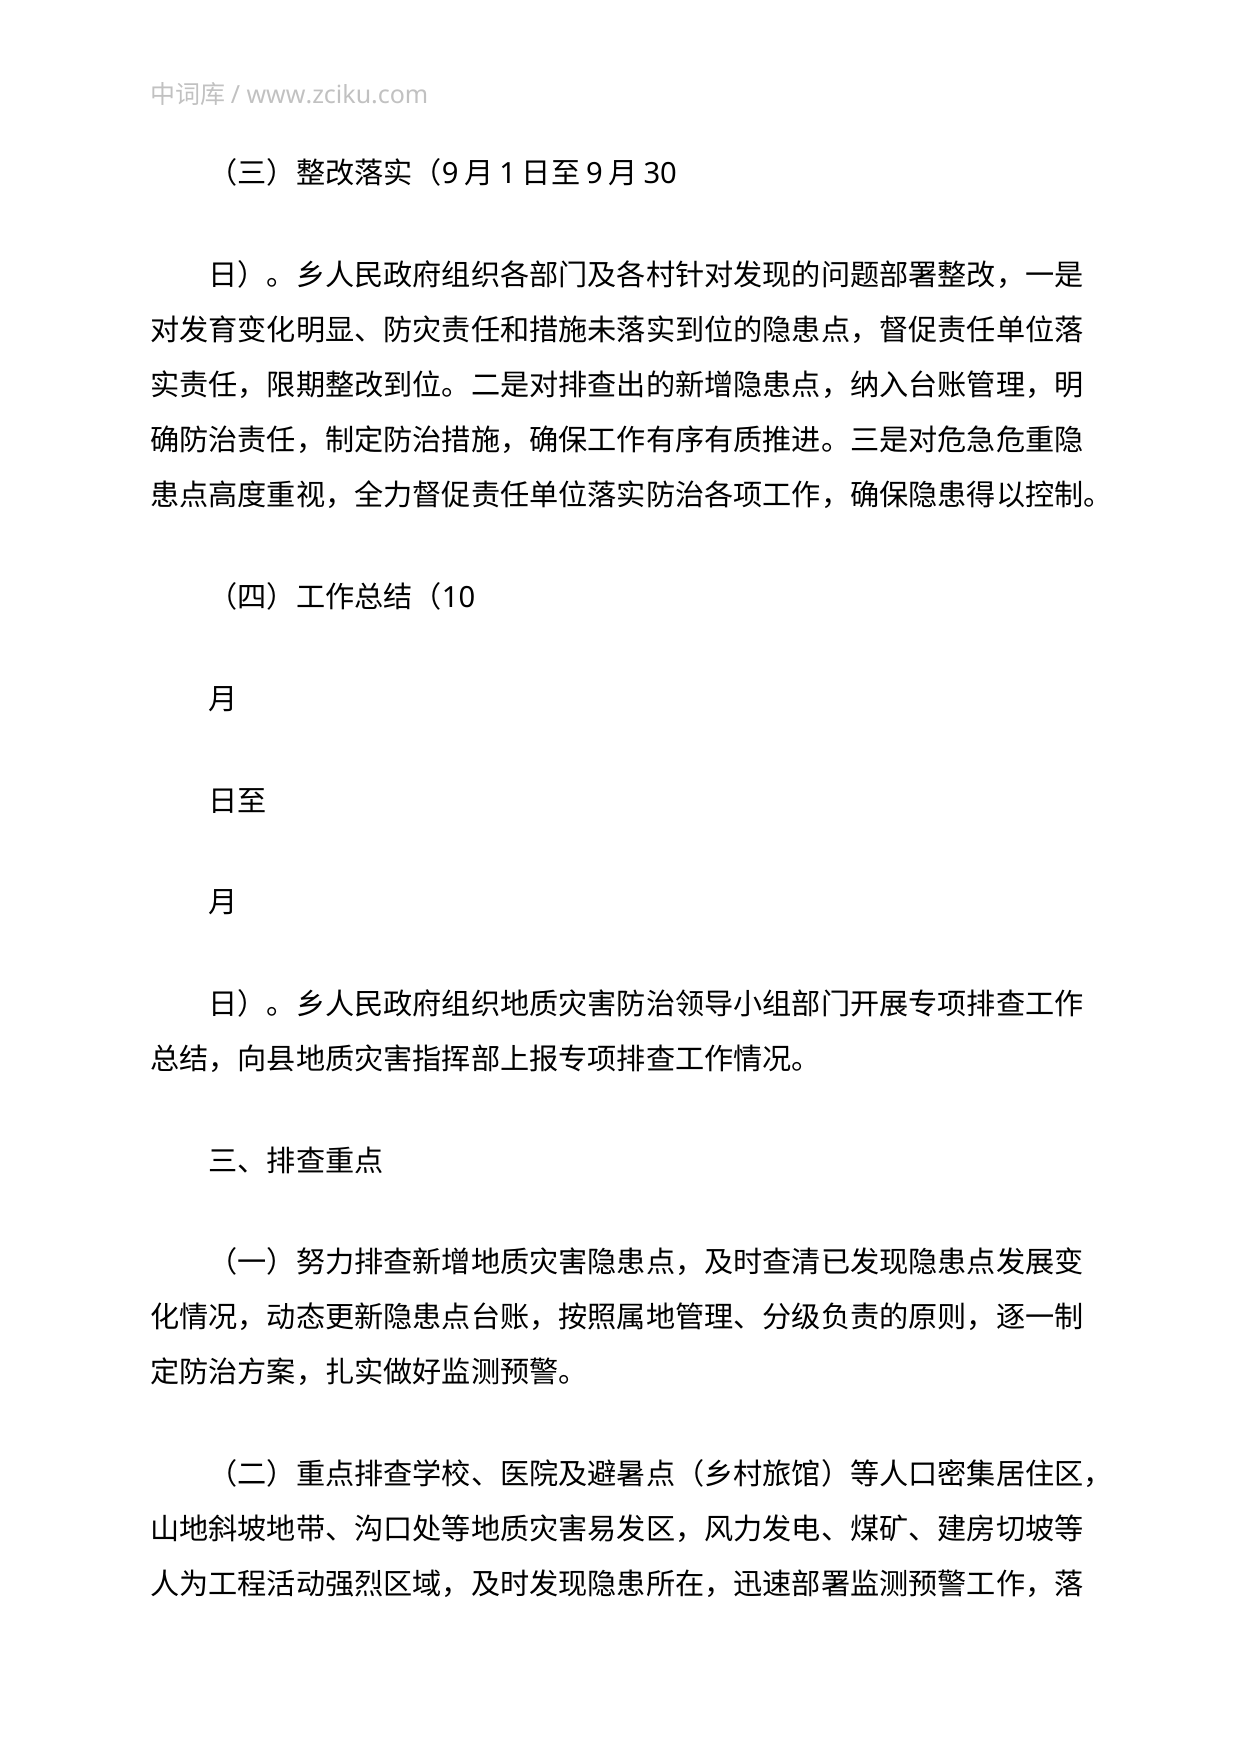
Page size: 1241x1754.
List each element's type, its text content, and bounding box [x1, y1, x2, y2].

text （一）努力排查新增地质灾害隐患点，及时查清已发现隐患点发展变化情况，动态更新隐患点台账，按照属地管理、分级负责的原则，逐一制定防治方案，扎实做好监测预警。 [150, 1239, 1090, 1391]
text （三）整改落实（9月1日至9月30 [150, 150, 1090, 192]
text 日）。乡人民政府组织地质灾害防治领导小组部门开展专项排查工作总结，向县地质灾害指挥部上报专项排查工作情况。 [150, 981, 1090, 1078]
text （四）工作总结（10 [150, 573, 1090, 616]
text 月 [150, 879, 1090, 921]
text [150, 1451, 1090, 1603]
text 月 [150, 675, 1090, 718]
text 三、排查重点 [150, 1137, 1090, 1179]
text 日至 [150, 777, 1090, 819]
text 日）。乡人民政府组织各部门及各村针对发现的问题部署整改，一是对发育变化明显、防灾责任和措施未落实到位的隐患点，督促责任单位落实责任，限期整改到位。二是对排查出的新增隐患点，纳入台账管理，明确防治责任，制定防治措施，确保工作有序有质推进。三是对危急危重隐患点高度重视，全力督促责任单位落实防治各项工作，确保隐患得以控制。 [150, 252, 1090, 514]
